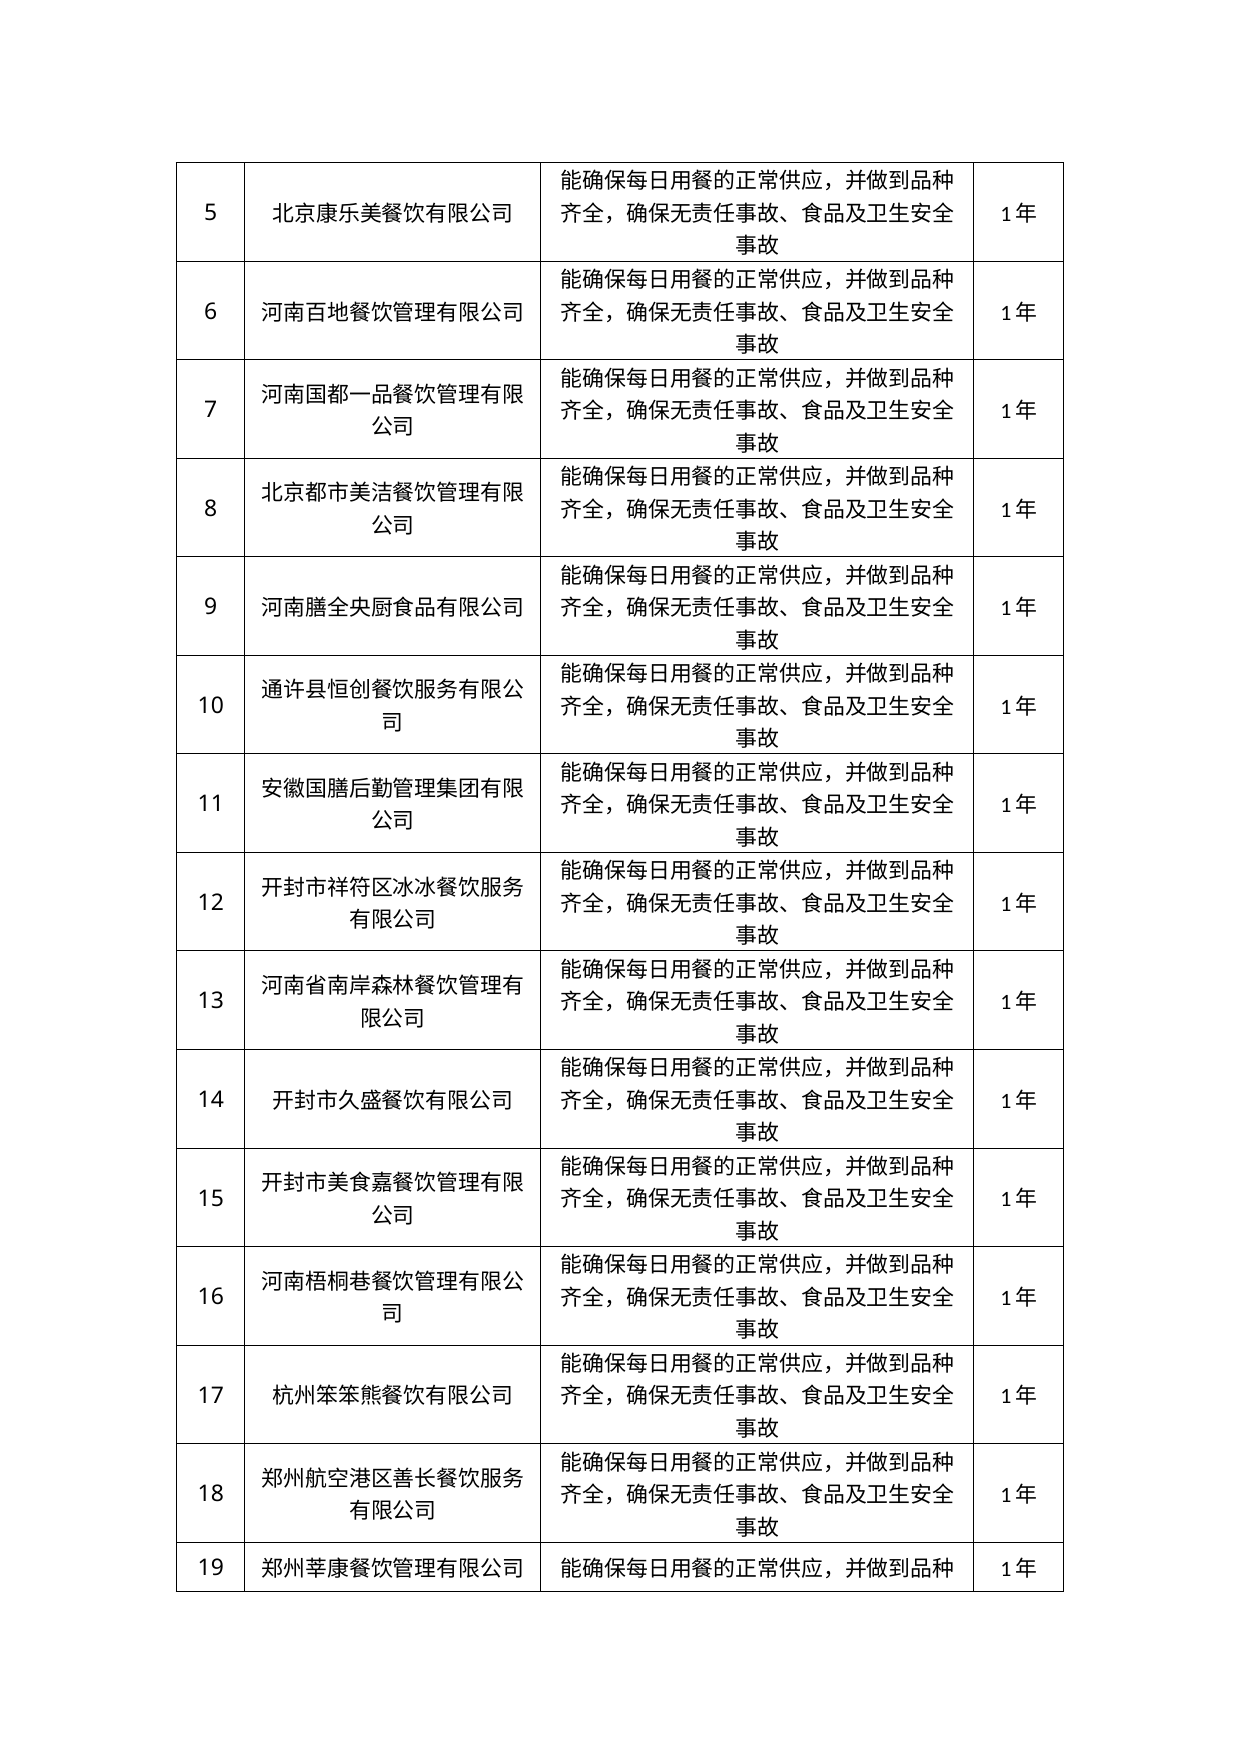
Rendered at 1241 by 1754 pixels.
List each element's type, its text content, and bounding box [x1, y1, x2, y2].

table_cell 1年 [974, 656, 1063, 753]
table_cell 1年 [974, 557, 1063, 655]
table_cell 能确保每日用餐的正常供应，并做到品种齐全，确保无责任事故、食品及卫生安全事故 [541, 951, 973, 1049]
table_cell 1年 [974, 1346, 1063, 1443]
table_cell 能确保每日用餐的正常供应，并做到品种齐全，确保无责任事故、食品及卫生安全事故 [541, 1050, 973, 1147]
table_cell 河南梧桐巷餐饮管理有限公司 [245, 1247, 540, 1344]
table_cell 能确保每日用餐的正常供应，并做到品种齐全，确保无责任事故、食品及卫生安全事故 [541, 1346, 973, 1443]
table_cell 开封市久盛餐饮有限公司 [245, 1050, 540, 1147]
table_cell 1年 [974, 1050, 1063, 1147]
table_cell 开封市美食嘉餐饮管理有限公司 [245, 1149, 540, 1246]
table_cell 15 [177, 1149, 244, 1246]
table_cell 河南膳全央厨食品有限公司 [245, 557, 540, 655]
table_cell 19 [177, 1543, 244, 1591]
table_cell 14 [177, 1050, 244, 1147]
table_cell 北京康乐美餐饮有限公司 [245, 163, 540, 261]
table_cell 1年 [974, 754, 1063, 852]
table_cell 能确保每日用餐的正常供应，并做到品种齐全，确保无责任事故、食品及卫生安全事故 [541, 1149, 973, 1246]
table_cell 1年 [974, 951, 1063, 1049]
table_cell 能确保每日用餐的正常供应，并做到品种齐全，确保无责任事故、食品及卫生安全事故 [541, 853, 973, 950]
table_cell 18 [177, 1444, 244, 1542]
table_cell 1年 [974, 163, 1063, 261]
table_cell 8 [177, 459, 244, 556]
table_cell 12 [177, 853, 244, 950]
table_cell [541, 163, 973, 261]
table_cell 能确保每日用餐的正常供应，并做到品种齐全，确保无责任事故、食品及卫生安全事故 [541, 459, 973, 556]
table_cell 河南国都一品餐饮管理有限公司 [245, 360, 540, 458]
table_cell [541, 1543, 973, 1591]
table_cell 6 [177, 262, 244, 359]
table_cell 河南省南岸森林餐饮管理有限公司 [245, 951, 540, 1049]
table_cell 安徽国膳后勤管理集团有限公司 [245, 754, 540, 852]
table_cell 能确保每日用餐的正常供应，并做到品种齐全，确保无责任事故、食品及卫生安全事故 [541, 557, 973, 655]
table_cell 1年 [974, 853, 1063, 950]
table_cell 11 [177, 754, 244, 852]
table_cell 9 [177, 557, 244, 655]
table_cell 能确保每日用餐的正常供应，并做到品种齐全，确保无责任事故、食品及卫生安全事故 [541, 656, 973, 753]
table_cell 郑州航空港区善长餐饮服务有限公司 [245, 1444, 540, 1542]
table_cell 7 [177, 360, 244, 458]
table_cell 5 [177, 163, 244, 261]
table_cell 郑州莘康餐饮管理有限公司 [245, 1543, 540, 1591]
table_cell 能确保每日用餐的正常供应，并做到品种齐全，确保无责任事故、食品及卫生安全事故 [541, 754, 973, 852]
table_cell 17 [177, 1346, 244, 1443]
table_cell 1年 [974, 262, 1063, 359]
table_cell 10 [177, 656, 244, 753]
table_cell 能确保每日用餐的正常供应，并做到品种齐全，确保无责任事故、食品及卫生安全事故 [541, 1247, 973, 1344]
table_cell 开封市祥符区冰冰餐饮服务有限公司 [245, 853, 540, 950]
table_cell 杭州笨笨熊餐饮有限公司 [245, 1346, 540, 1443]
table_cell 1年 [974, 360, 1063, 458]
table_cell 河南百地餐饮管理有限公司 [245, 262, 540, 359]
table_cell 能确保每日用餐的正常供应，并做到品种齐全，确保无责任事故、食品及卫生安全事故 [541, 360, 973, 458]
table_cell 能确保每日用餐的正常供应，并做到品种齐全，确保无责任事故、食品及卫生安全事故 [541, 262, 973, 359]
table_cell 1年 [974, 1543, 1063, 1591]
table_cell 通许县恒创餐饮服务有限公司 [245, 656, 540, 753]
table_cell 16 [177, 1247, 244, 1344]
table_cell 1年 [974, 1149, 1063, 1246]
table_cell 能确保每日用餐的正常供应，并做到品种齐全，确保无责任事故、食品及卫生安全事故 [541, 1444, 973, 1542]
table_cell 1年 [974, 1444, 1063, 1542]
table_cell 北京都市美洁餐饮管理有限公司 [245, 459, 540, 556]
table_cell 1年 [974, 459, 1063, 556]
table_cell 1年 [974, 1247, 1063, 1344]
table_cell 13 [177, 951, 244, 1049]
